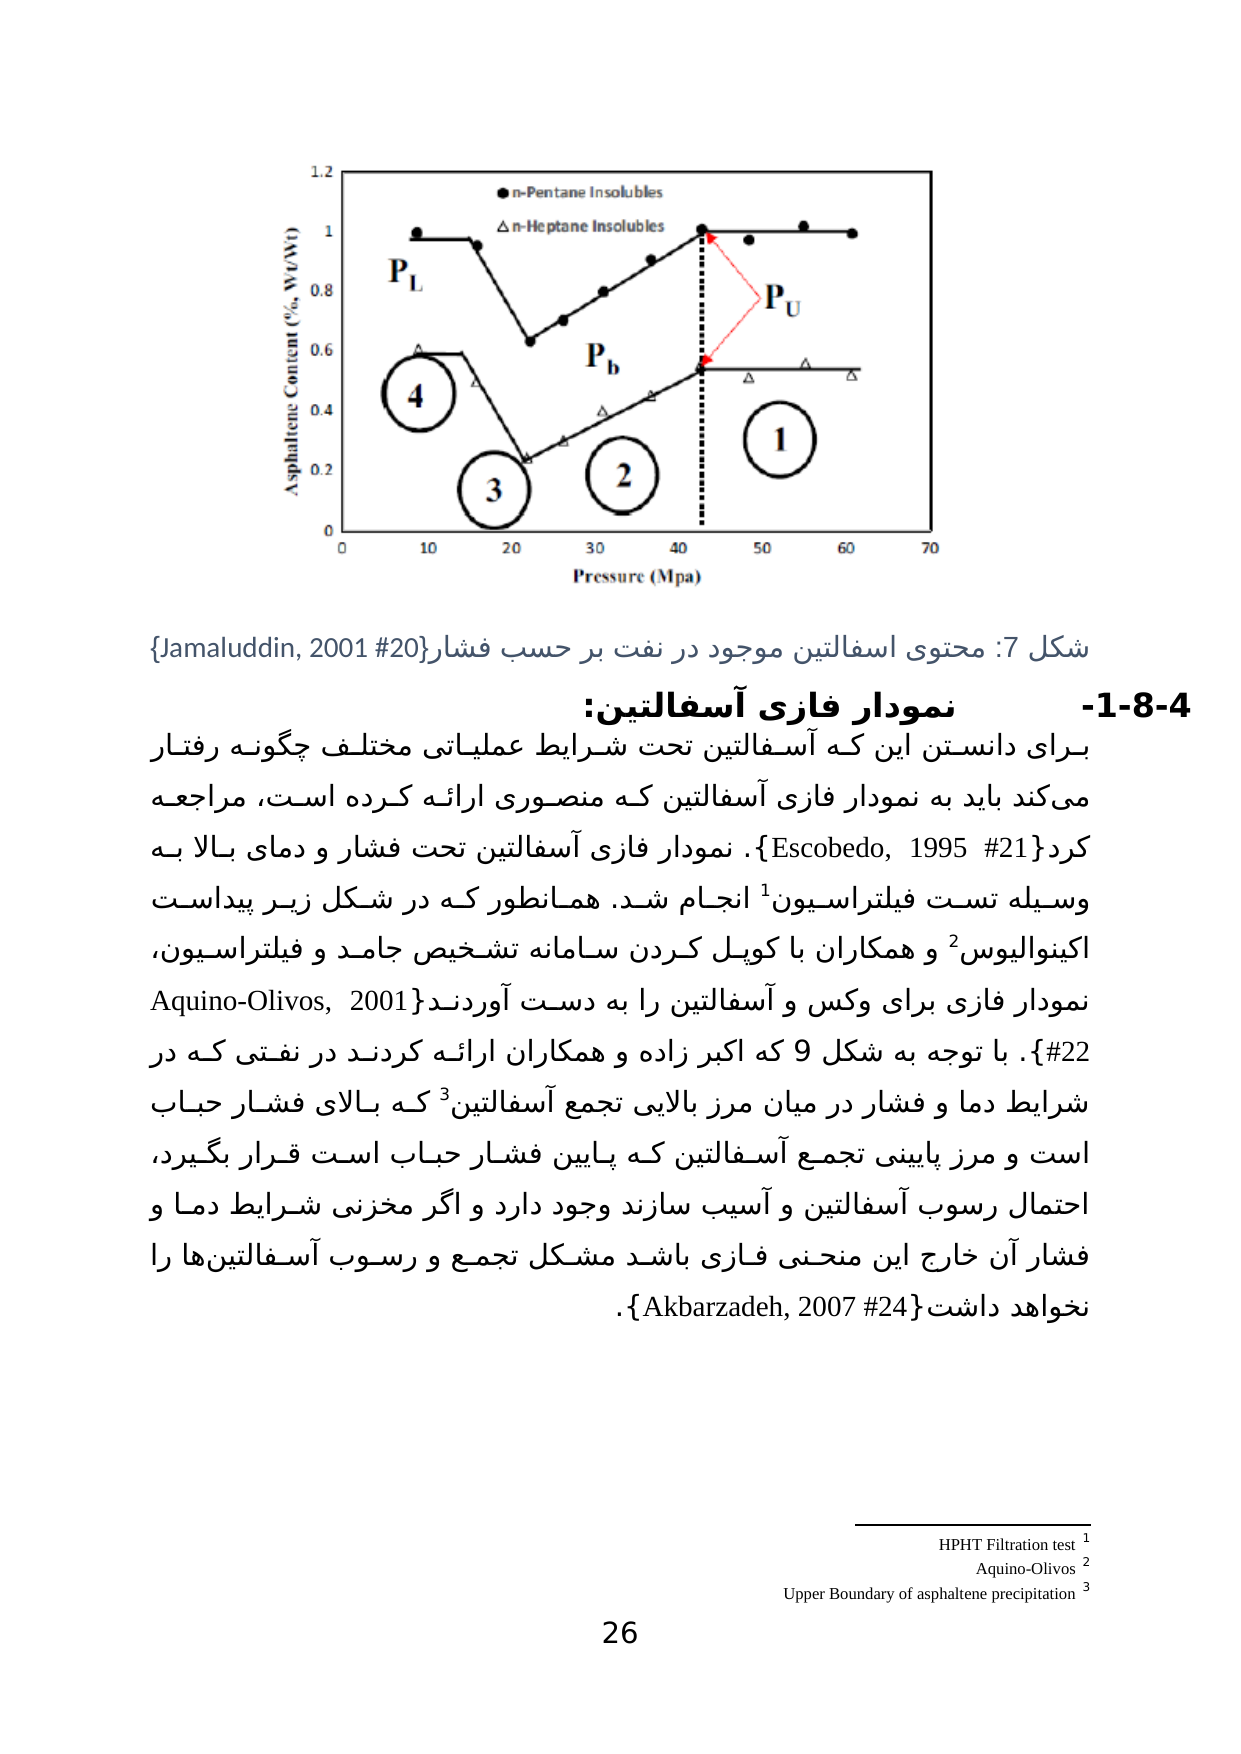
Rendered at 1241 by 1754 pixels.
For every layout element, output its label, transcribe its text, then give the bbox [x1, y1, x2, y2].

text برای دانستن این که آسفالتین تحت شرایط عملیاتی مختلف چگونه رفتار می‌کند باید به نمودار فازی آسفالتین که منصوری ارائه کرده است، مراجعه کرد{Escobedo, 1995 #21}. نمودار فازی آسفالتین تحت فشار و دمای بالا به وسیله تست فیلتراسیون انجام شد. همانطور که در شکل زیر پیداست اکینوالیوس و همکاران با کوپل کردن سامانه تشخیص جامد و فیلتراسیون، نمودار فازی برای وکس و آسفالتین را به دست آوردند{Aquino-Olivos, 2001 #22}. با توجه به شکل 9 که اکبر زاده و همکاران ارائه کردند در نفتی که در شرایط دما و فشار در میان مرز بالایی تجمع آسفالتین که بالای فشار حباب است و مرز پایینی تجمع آسفالتین که پایین فشار حباب است قرار بگیرد، احتمال رسوب آسفالتین و آسیب سازند وجود دارد و اگر مخزنی شرایط دما و فشار آن خارج این منحنی فازی باشد مشکل تجمع و رسوب آسفالتین‌ها را نخواهد داشت{Akbarzadeh, 2007 #24}. [150, 728, 1090, 1323]
picture [257, 150, 983, 599]
text شکل 7: محتوی اسفالتین موجود در نفت بر حسب فشار{Jamaluddin, 2001 #20} [150, 629, 1090, 665]
subtitle نمودار فازی آسفالتین: [150, 686, 1081, 725]
